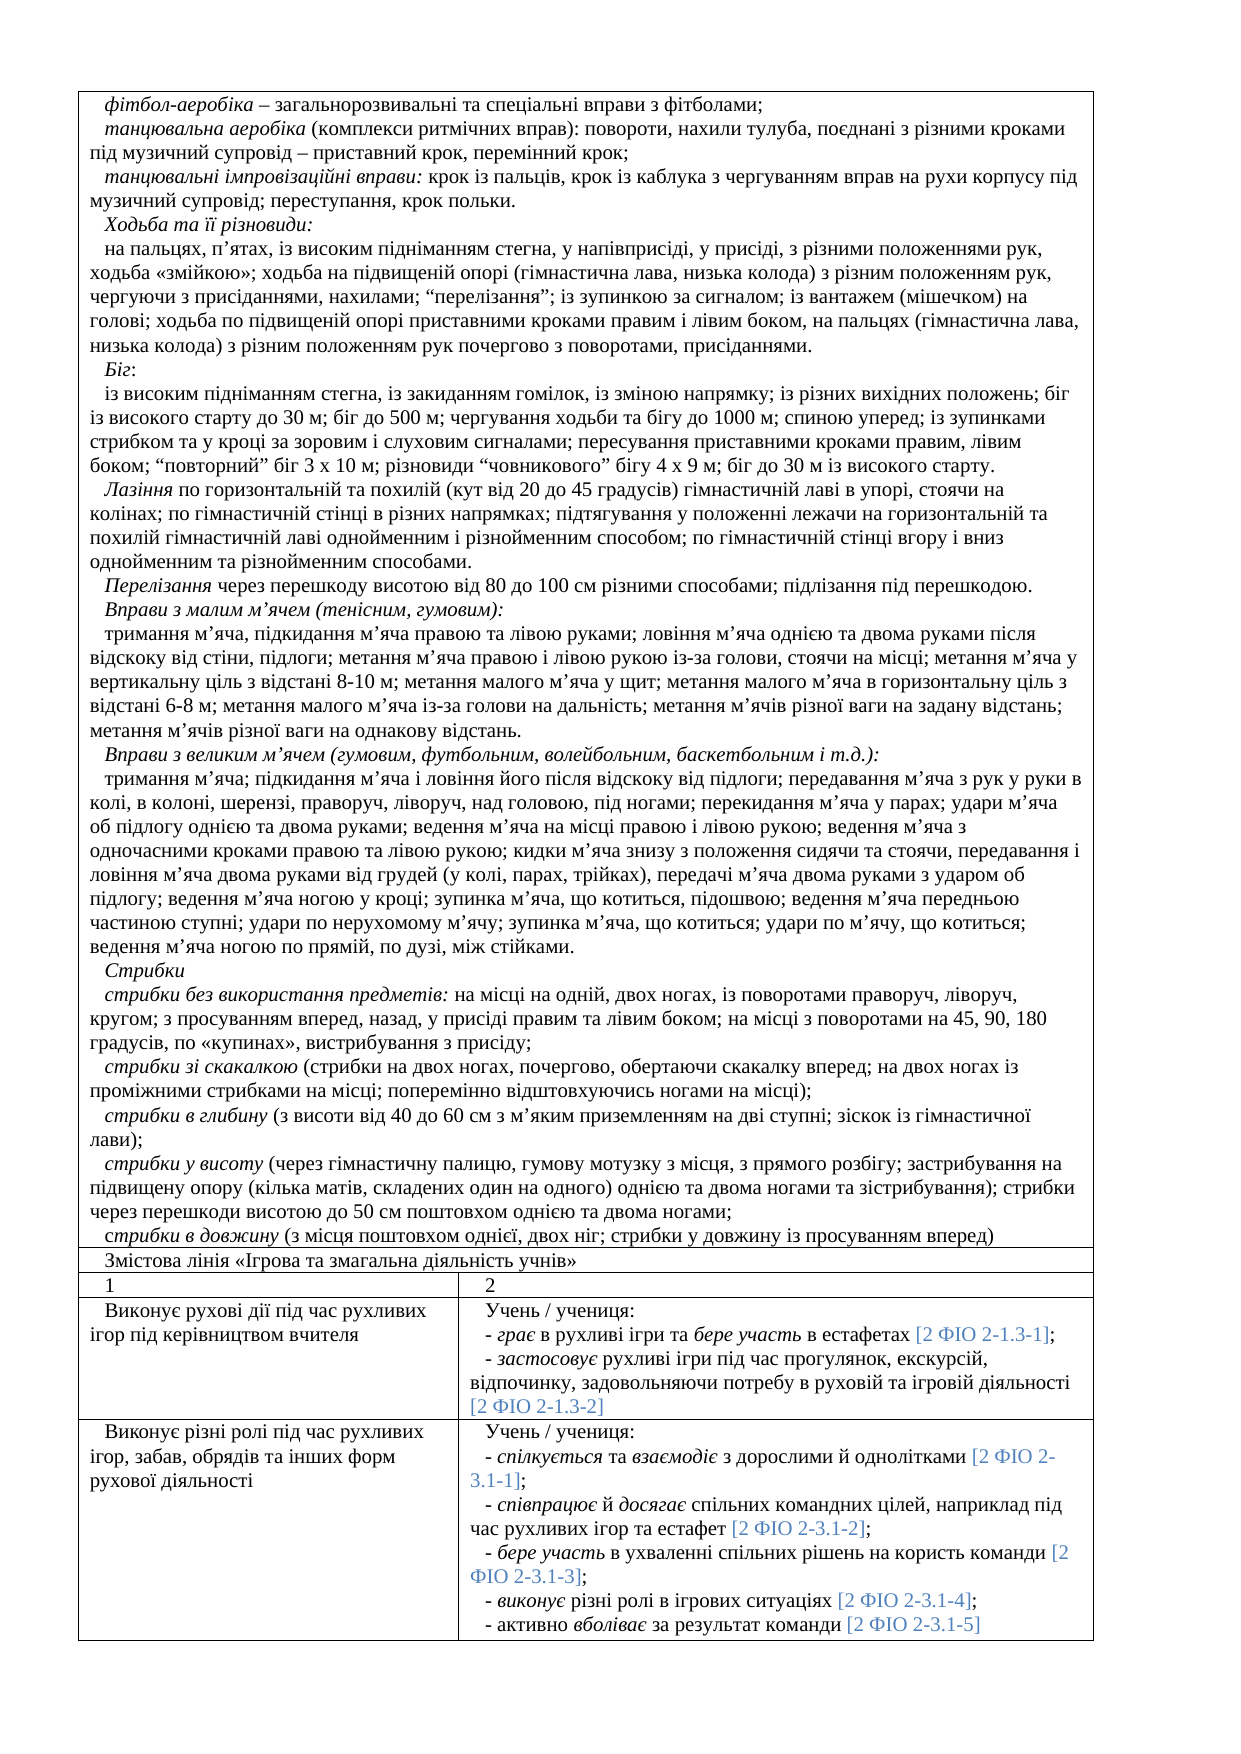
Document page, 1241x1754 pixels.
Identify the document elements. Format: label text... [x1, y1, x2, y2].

table_cell 2 [459, 1273, 1093, 1297]
table_cell Учень / учениця: - спілкується та взаємодіє з дорослими й однолітками [2 ФІО 2-3.1-1]; - співпрацює й досягає спільних командних цілей, наприклад під час рухливих ігор та естафет [2 ФІО 2-3.1-2]; - бере участь в ухваленні спільних рішень на користь команди [2 ФІО 2-3.1-3]; - виконує різні ролі в ігрових ситуаціях [2 ФІО 2-3.1-4]; - активно вболіває за результат команди [2 ФІО 2-3.1-5] [459, 1420, 1093, 1640]
table_cell Виконує різні ролі під час рухливих ігор, забав, обрядів та інших форм рухової діяльності [79, 1420, 458, 1640]
table_cell 1 [79, 1273, 458, 1297]
table_cell Виконує рухові дії під час рухливих ігор під керівництвом вчителя [79, 1298, 458, 1418]
table_cell Учень / учениця: - грає в рухливі ігри та бере участь в естафетах [2 ФІО 2-1.3-1]; - застосовує рухливі ігри під час прогулянок, екскурсій, відпочинку, задовольняючи потребу в руховій та ігровій діяльності [2 ФІО 2-1.3-2] [459, 1298, 1093, 1418]
table_cell Змістова лінія «Ігрова та змагальна діяльність учнів» [79, 1248, 1093, 1272]
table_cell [79, 92, 1093, 1247]
